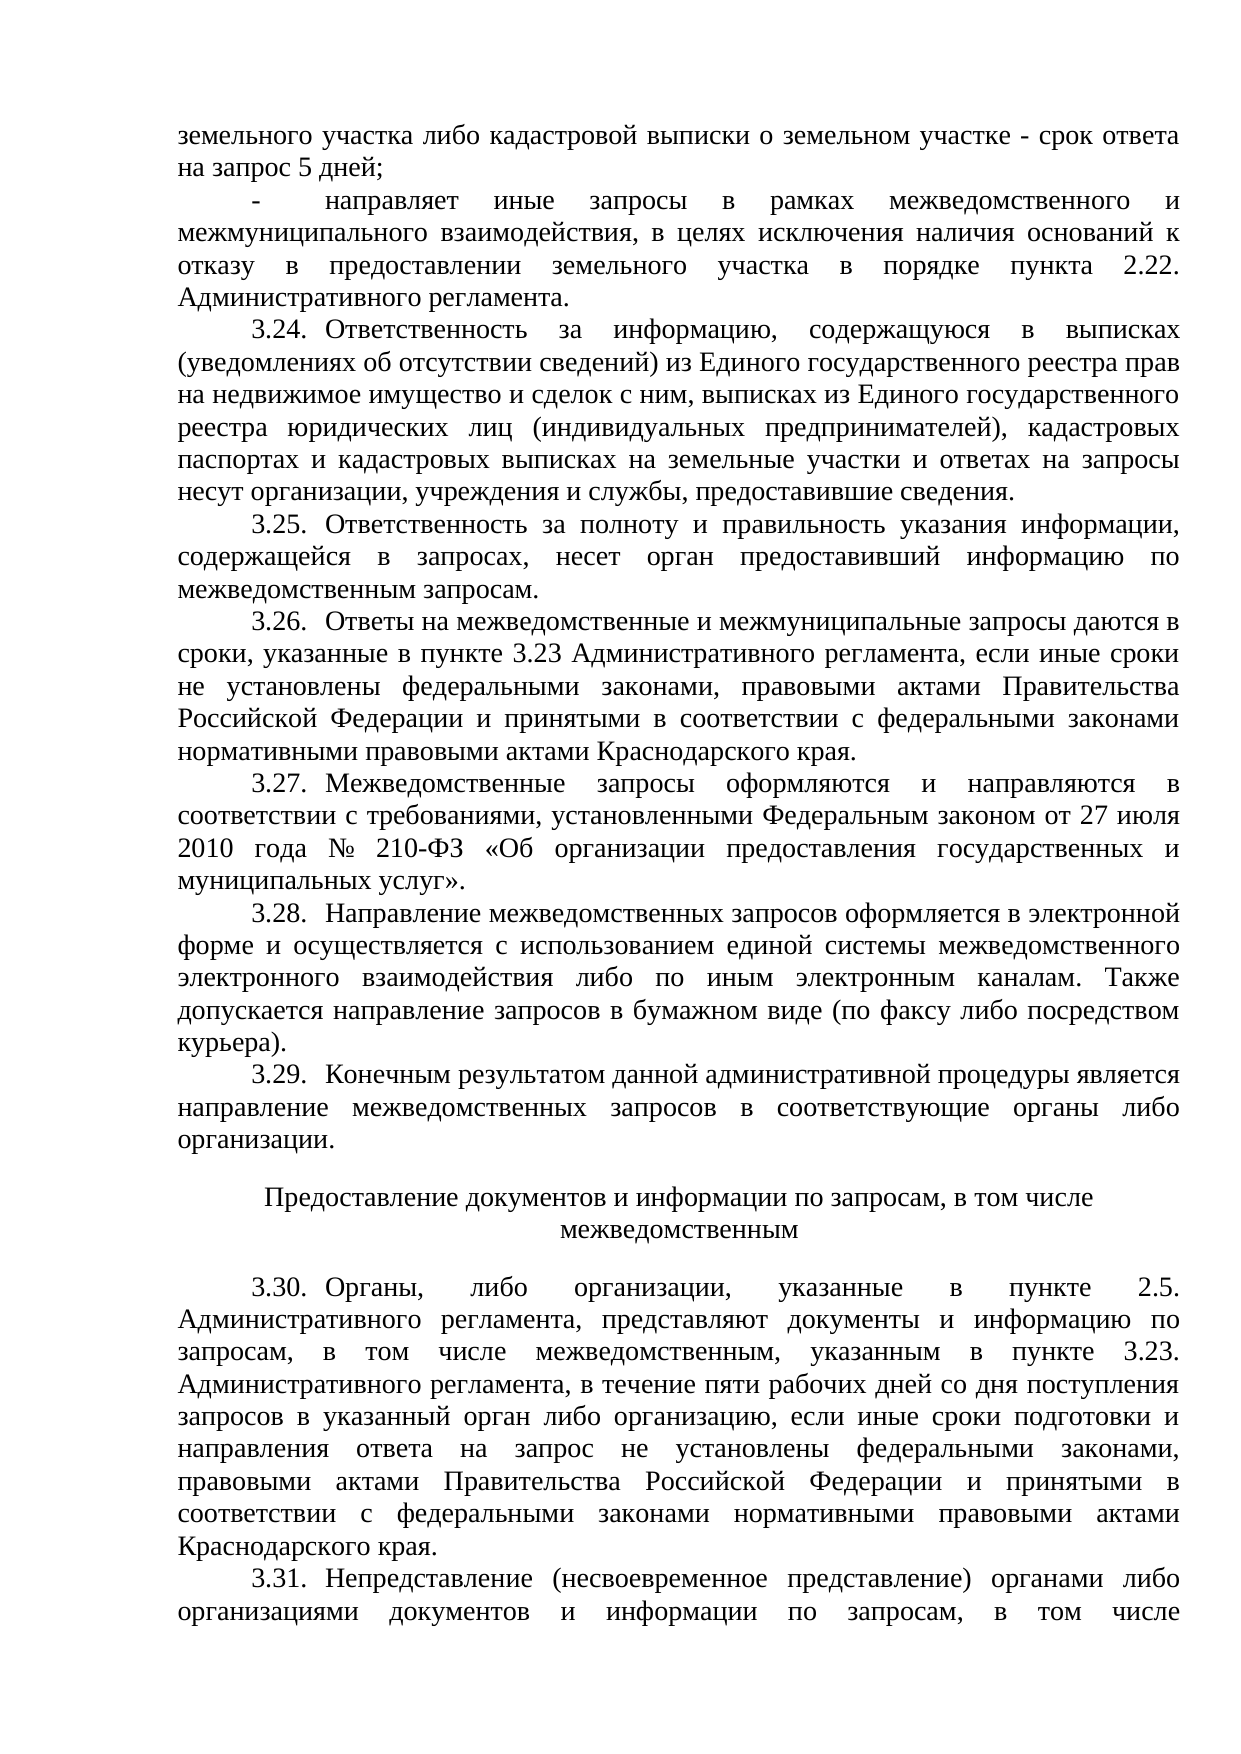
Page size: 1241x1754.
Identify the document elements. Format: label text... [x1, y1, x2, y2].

text 3.29. Конечным результатом данной административной процедуры является направление межведомственных запросов в соответствующие органы либо организации. [177, 1058, 1181, 1155]
text 3.24. Ответственность за информацию, содержащуюся в выписках (уведомлениях об отсутствии сведений) из Единого государственного реестра прав на недвижимое имущество и сделок с ним, выписках из Единого государственного реестра юридических лиц (индивидуальных предпринимателей), кадастровых паспортах и кадастровых выписках на земельные участки и ответах на запросы несут организации, учреждения и службы, предоставившие сведения. [177, 312, 1181, 507]
text 3.26. Ответы на межведомственные и межмуниципальные запросы даются в сроки, указанные в пункте 3.23 Административного регламента, если иные сроки не установлены федеральными законами, правовыми актами Правительства Российской Федерации и принятыми в соответствии с федеральными законами нормативными правовыми актами Краснодарского края. [177, 604, 1181, 766]
text 3.28. Направление межведомственных запросов оформляется в электронной форме и осуществляется с использованием единой системы межведомственного электронного взаимодействия либо по иным электронным каналам. Также допускается направление запросов в бумажном виде (по факсу либо посредством курьера). [177, 896, 1181, 1058]
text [177, 118, 1181, 183]
text 3.25. Ответственность за полноту и правильность указания информации, содержащейся в запросах, несет орган предоставивший информацию по межведомственным запросам. [177, 507, 1181, 604]
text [177, 1561, 1181, 1626]
text Предоставление документов и информации по запросам, в том числе межведомственным [177, 1180, 1181, 1244]
text 3.27. Межведомственные запросы оформляются и направляются в соответствии с требованиями, установленными Федеральным законом от 27 июля 2010 года № 210-ФЗ «Об организации предоставления государственных и муниципальных услуг». [177, 766, 1181, 896]
text - направляет иные запросы в рамках межведомственного и межмуниципального взаимодействия, в целях исключения наличия оснований к отказу в предоставлении земельного участка в порядке пункта 2.22. Административного регламента. [177, 183, 1181, 312]
text 3.30. Органы, либо организации, указанные в пункте 2.5. Административного регламента, представляют документы и информацию по запросам, в том числе межведомственным, указанным в пункте 3.23. Административного регламента, в течение пяти рабочих дней со дня поступления запросов в указанный орган либо организацию, если иные сроки подготовки и направления ответа на запрос не установлены федеральными законами, правовыми актами Правительства Российской Федерации и принятыми в соответствии с федеральными законами нормативными правовыми актами Краснодарского края. [177, 1269, 1181, 1561]
